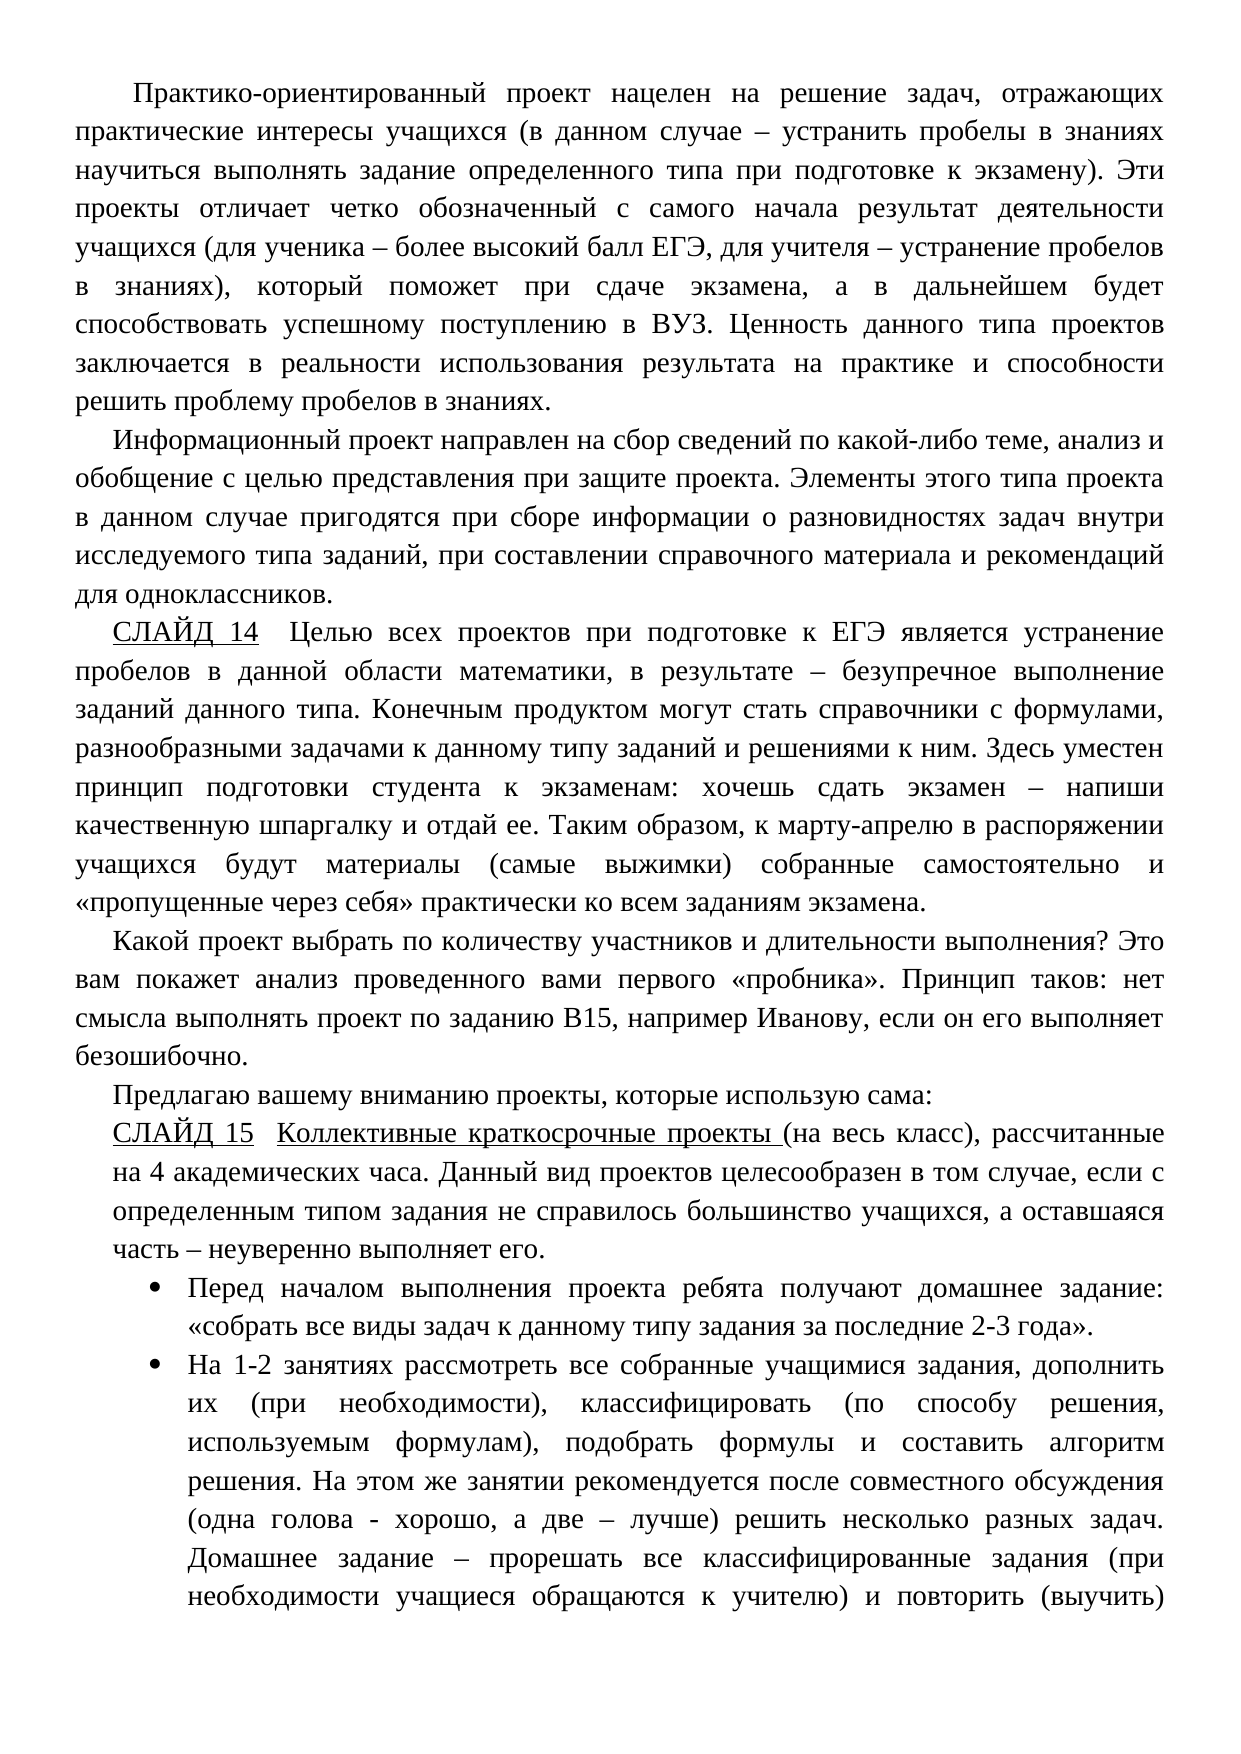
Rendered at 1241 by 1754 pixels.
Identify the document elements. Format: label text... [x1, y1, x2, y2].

text Практико-ориентированный проект нацелен на решение задач, отражающих практические интересы учащихся (в данном случае – устранить пробелы в знаниях научиться выполнять задание определенного типа при подготовке к экзамену). Эти проекты отличает четко обозначенный с самого начала результат деятельности учащихся (для ученика – более высокий балл ЕГЭ, для учителя – устранение пробелов в знаниях), который поможет при сдаче экзамена, а в дальнейшем будет способствовать успешному поступлению в ВУЗ. Ценность данного типа проектов заключается в реальности использования результата на практике и способности решить проблему пробелов в знаниях. [75, 75, 1165, 417]
text Предлагаю вашему вниманию проекты, которые использую сама: [112, 1077, 1165, 1111]
text СЛАЙД 15 Коллективные краткосрочные проекты (на весь класс), рассчитанные на 4 академических часа. Данный вид проектов целесообразен в том случае, если с определенным типом задания не справилось большинство учащихся, а оставшаяся часть – неуверенно выполняет его. [112, 1116, 1165, 1265]
text СЛАЙД 14 Целью всех проектов при подготовке к ЕГЭ является устранение пробелов в данной области математики, в результате – безупречное выполнение заданий данного типа. Конечным продуктом могут стать справочники с формулами, разнообразными задачами к данному типу заданий и решениями к ним. Здесь уместен принцип подготовки студента к экзаменам: хочешь сдать экзамен – напиши качественную шпаргалку и отдай ее. Таким образом, к марту-апрелю в распоряжении учащихся будут материалы (самые выжимки) собранные самостоятельно и «пропущенные через себя» практически ко всем заданиям экзамена. [75, 614, 1165, 918]
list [150, 1347, 1165, 1612]
text Какой проект выбрать по количеству участников и длительности выполнения? Это вам покажет анализ проведенного вами первого «пробника». Принцип таков: нет смысла выполнять проект по заданию В15, например Иванову, если он его выполняет безошибочно. [75, 923, 1165, 1072]
text Информационный проект направлен на сбор сведений по какой-либо теме, анализ и обобщение с целью представления при защите проекта. Элементы этого типа проекта в данном случае пригодятся при сборе информации о разновидностях задач внутри исследуемого типа заданий, при составлении справочного материала и рекомендаций для одноклассников. [75, 422, 1165, 609]
list Перед началом выполнения проекта ребята получают домашнее задание: «собрать все виды задач к данному типу задания за последние 2-3 года». [150, 1270, 1165, 1342]
